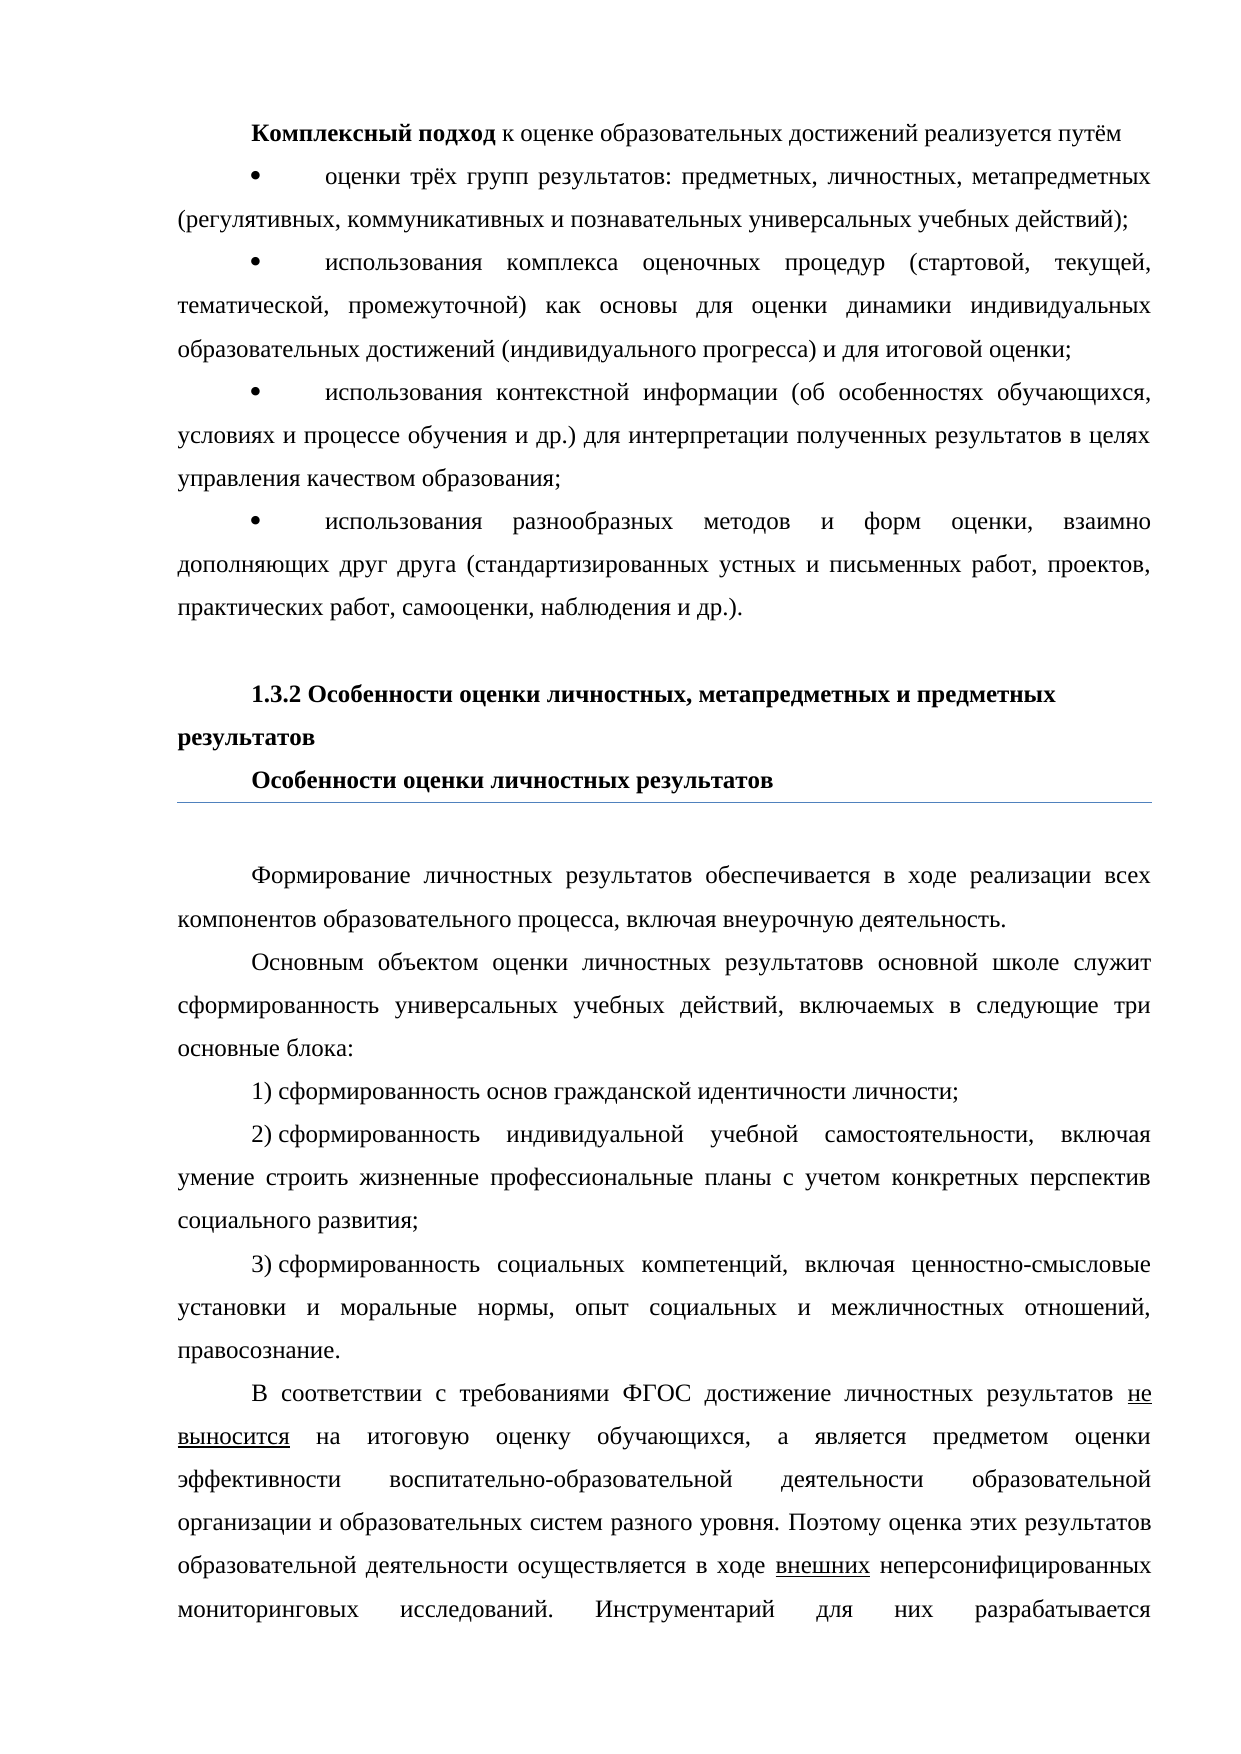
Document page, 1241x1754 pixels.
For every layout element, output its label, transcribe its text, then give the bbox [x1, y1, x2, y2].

list оценки трёх групп результатов: предметных, личностных, метапредметных (регулятивных, коммуникативных и познавательных универсальных учебных действий); [177, 161, 1152, 233]
list использования контекстной информации (об особенностях обучающихся, условиях и процессе обучения и др.) для интерпретации полученных результатов в целях управления качеством образования; [177, 377, 1152, 492]
text 1.3.2 Особенности оценки личностных, метапредметных и предметных результатов [177, 679, 1152, 751]
text Комплексный подход к оценке образовательных достижений реализуется путём [177, 118, 1152, 147]
list использования комплекса оценочных процедур (стартовой, текущей, тематической, промежуточной) как основы для оценки динамики индивидуальных образовательных достижений (индивидуального прогресса) и для итоговой оценки; [177, 247, 1152, 362]
list использования разнообразных методов и форм оценки, взаимно дополняющих друг друга (стандартизированных устных и письменных работ, проектов, практических работ, самооценки, наблюдения и др.). [177, 506, 1152, 621]
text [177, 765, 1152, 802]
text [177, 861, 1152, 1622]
